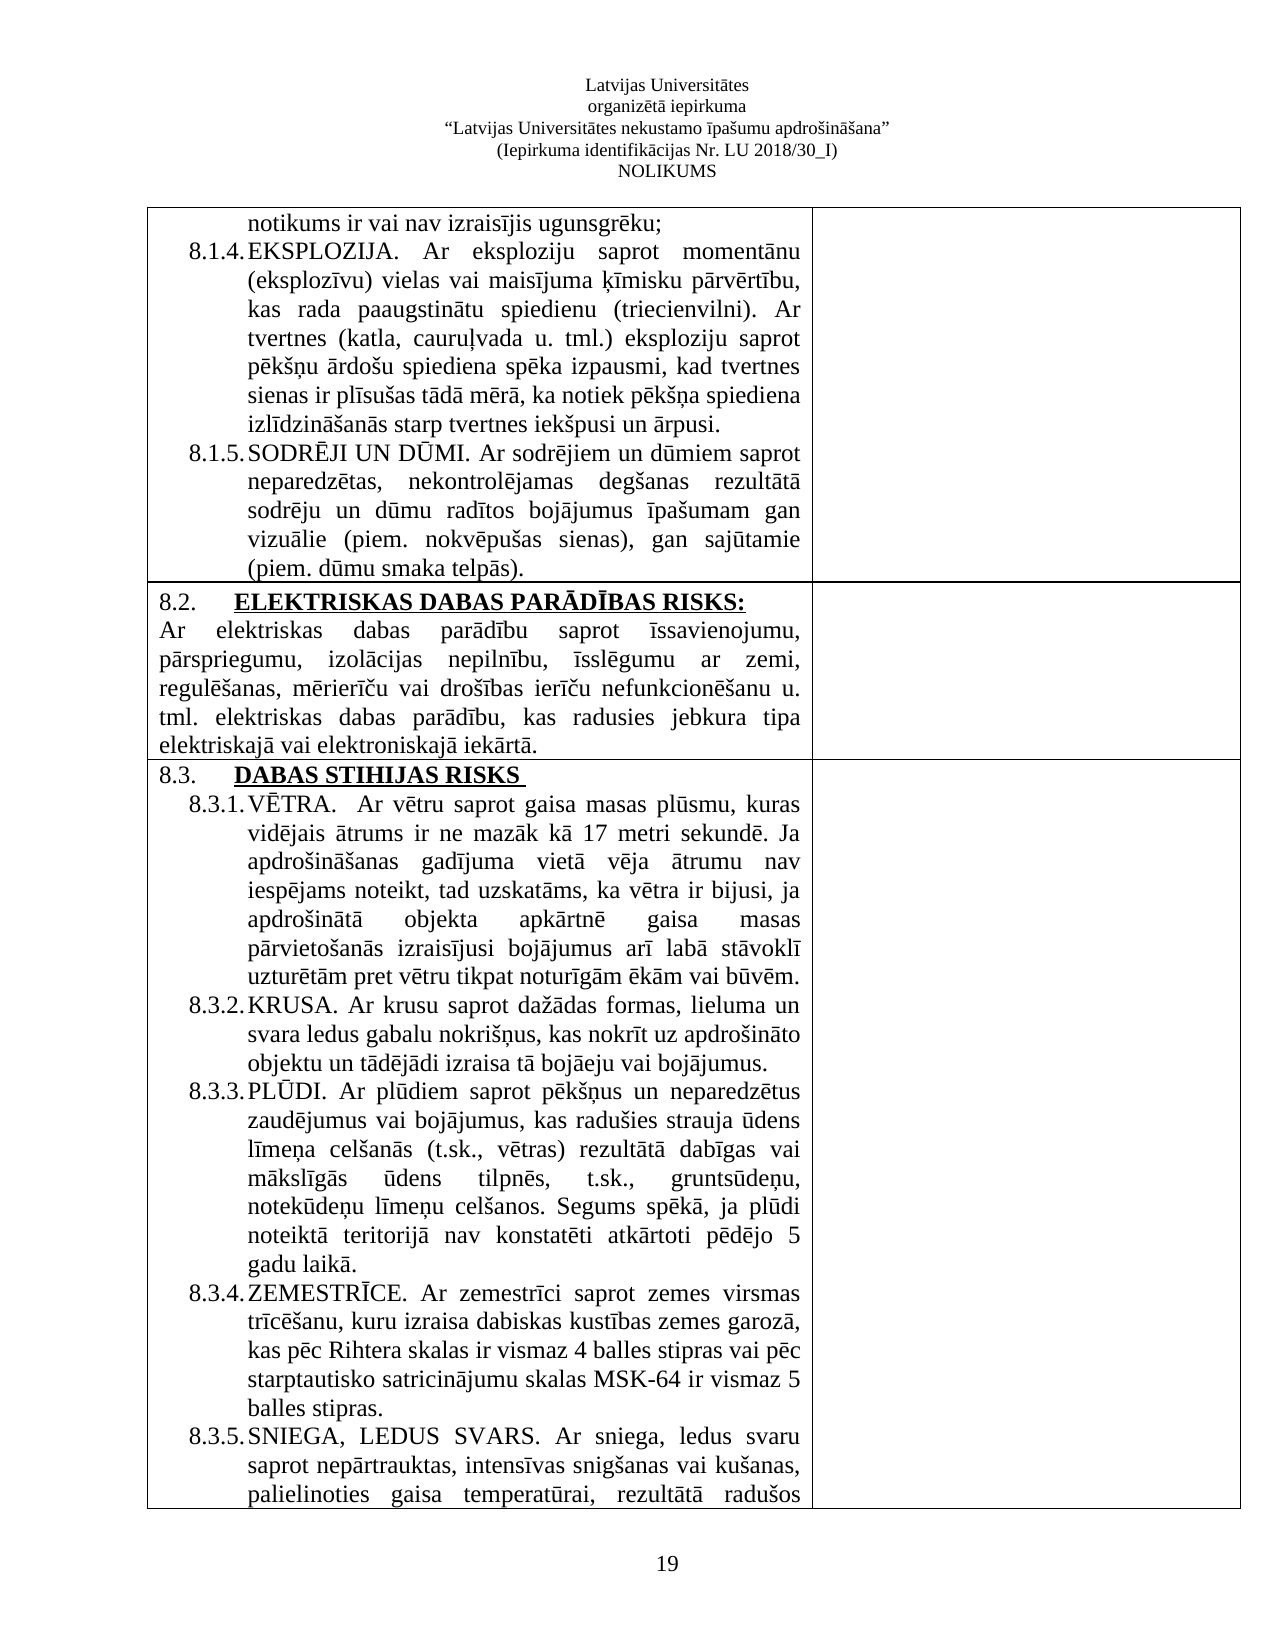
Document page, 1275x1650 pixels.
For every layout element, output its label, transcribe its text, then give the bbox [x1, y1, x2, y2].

table_cell [813, 583, 1240, 759]
table_cell [813, 208, 1240, 581]
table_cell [148, 208, 812, 581]
table_cell [813, 760, 1240, 1508]
table_cell ELEKTRISKAS DABAS PARĀDĪBAS RISKS: Ar elektriskas dabas parādību saprot īssavienojumu, pārspriegumu, izolācijas nepilnību, īsslēgumu ar zemi, regulēšanas, mērierīču vai drošības ierīču nefunkcionēšanu u. tml. elektriskas dabas parādību, kas radusies jebkura tipa elektriskajā vai elektroniskajā iekārtā. [148, 583, 812, 759]
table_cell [148, 760, 812, 1508]
